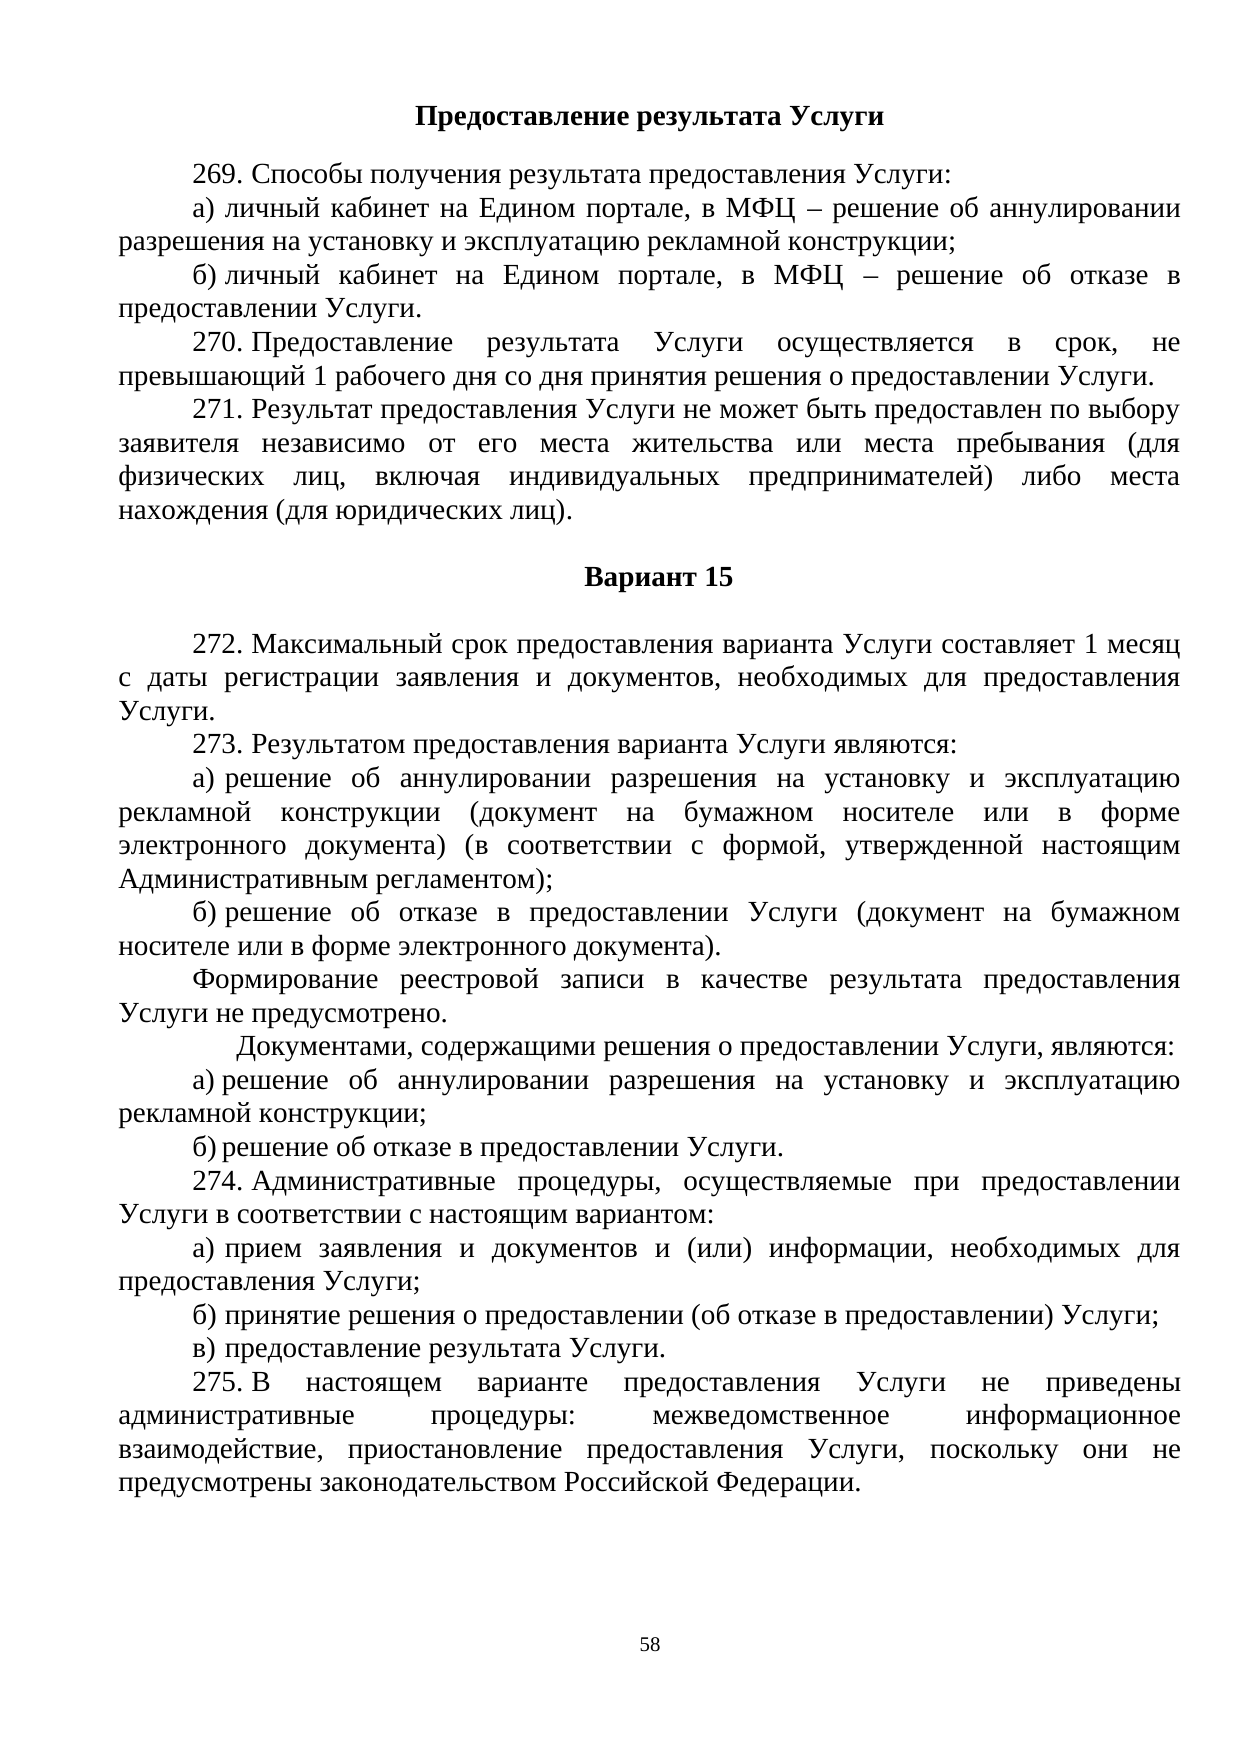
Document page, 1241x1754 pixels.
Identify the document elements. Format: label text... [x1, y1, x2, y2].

list Административные процедуры, осуществляемые при предоставлении Услуги в соответствии с настоящим вариантом: [118, 1163, 1181, 1230]
text Формирование реестровой записи в качестве результата предоставления Услуги не предусмотрено. [118, 961, 1181, 1028]
list Результатом предоставления варианта Услуги являются: [118, 727, 1181, 760]
list личный кабинет на Едином портале, в МФЦ – решение об отказе в предоставлении Услуги. [118, 257, 1181, 324]
list прием заявления и документов и (или) информации, необходимых для предоставления Услуги; [118, 1230, 1181, 1297]
list принятие решения о предоставлении (об отказе в предоставлении) Услуги; [118, 1297, 1181, 1330]
list предоставление результата Услуги. [118, 1330, 1181, 1364]
list Предоставление результата Услуги осуществляется в срок, не превышающий 1 рабочего дня со дня принятия решения о предоставлении Услуги. [118, 324, 1181, 391]
list решение об аннулировании разрешения на установку и эксплуатацию рекламной конструкции (документ на бумажном носителе или в форме электронного документа) (в соответствии с формой, утвержденной настоящим Административным регламентом); [118, 760, 1181, 894]
list решение об отказе в предоставлении Услуги. [118, 1129, 1181, 1163]
list В настоящем варианте предоставления Услуги не приведены административные процедуры: межведомственное информационное взаимодействие, приостановление предоставления Услуги, поскольку они не предусмотрены законодательством Российской Федерации. [118, 1364, 1181, 1498]
list личный кабинет на Едином портале, в МФЦ – решение об аннулировании разрешения на установку и эксплуатацию рекламной конструкции; [118, 190, 1181, 257]
list решение об отказе в предоставлении Услуги (документ на бумажном носителе или в форме электронного документа). [118, 894, 1181, 961]
list решение об аннулировании разрешения на установку и эксплуатацию рекламной конструкции; [118, 1062, 1181, 1129]
list Документами, содержащими решения о предоставлении Услуги, являются: [118, 1028, 1181, 1062]
list Максимальный срок предоставления варианта Услуги составляет 1 месяц с даты регистрации заявления и документов, необходимых для предоставления Услуги. [118, 626, 1181, 727]
list Способы получения результата предоставления Услуги: [118, 156, 1181, 190]
list Результат предоставления Услуги не может быть предоставлен по выбору заявителя независимо от его места жительства или места пребывания (для физических лиц, включая индивидуальных предпринимателей) либо места нахождения (для юридических лиц). [118, 391, 1181, 525]
text Предоставление результата Услуги [118, 98, 1181, 131]
